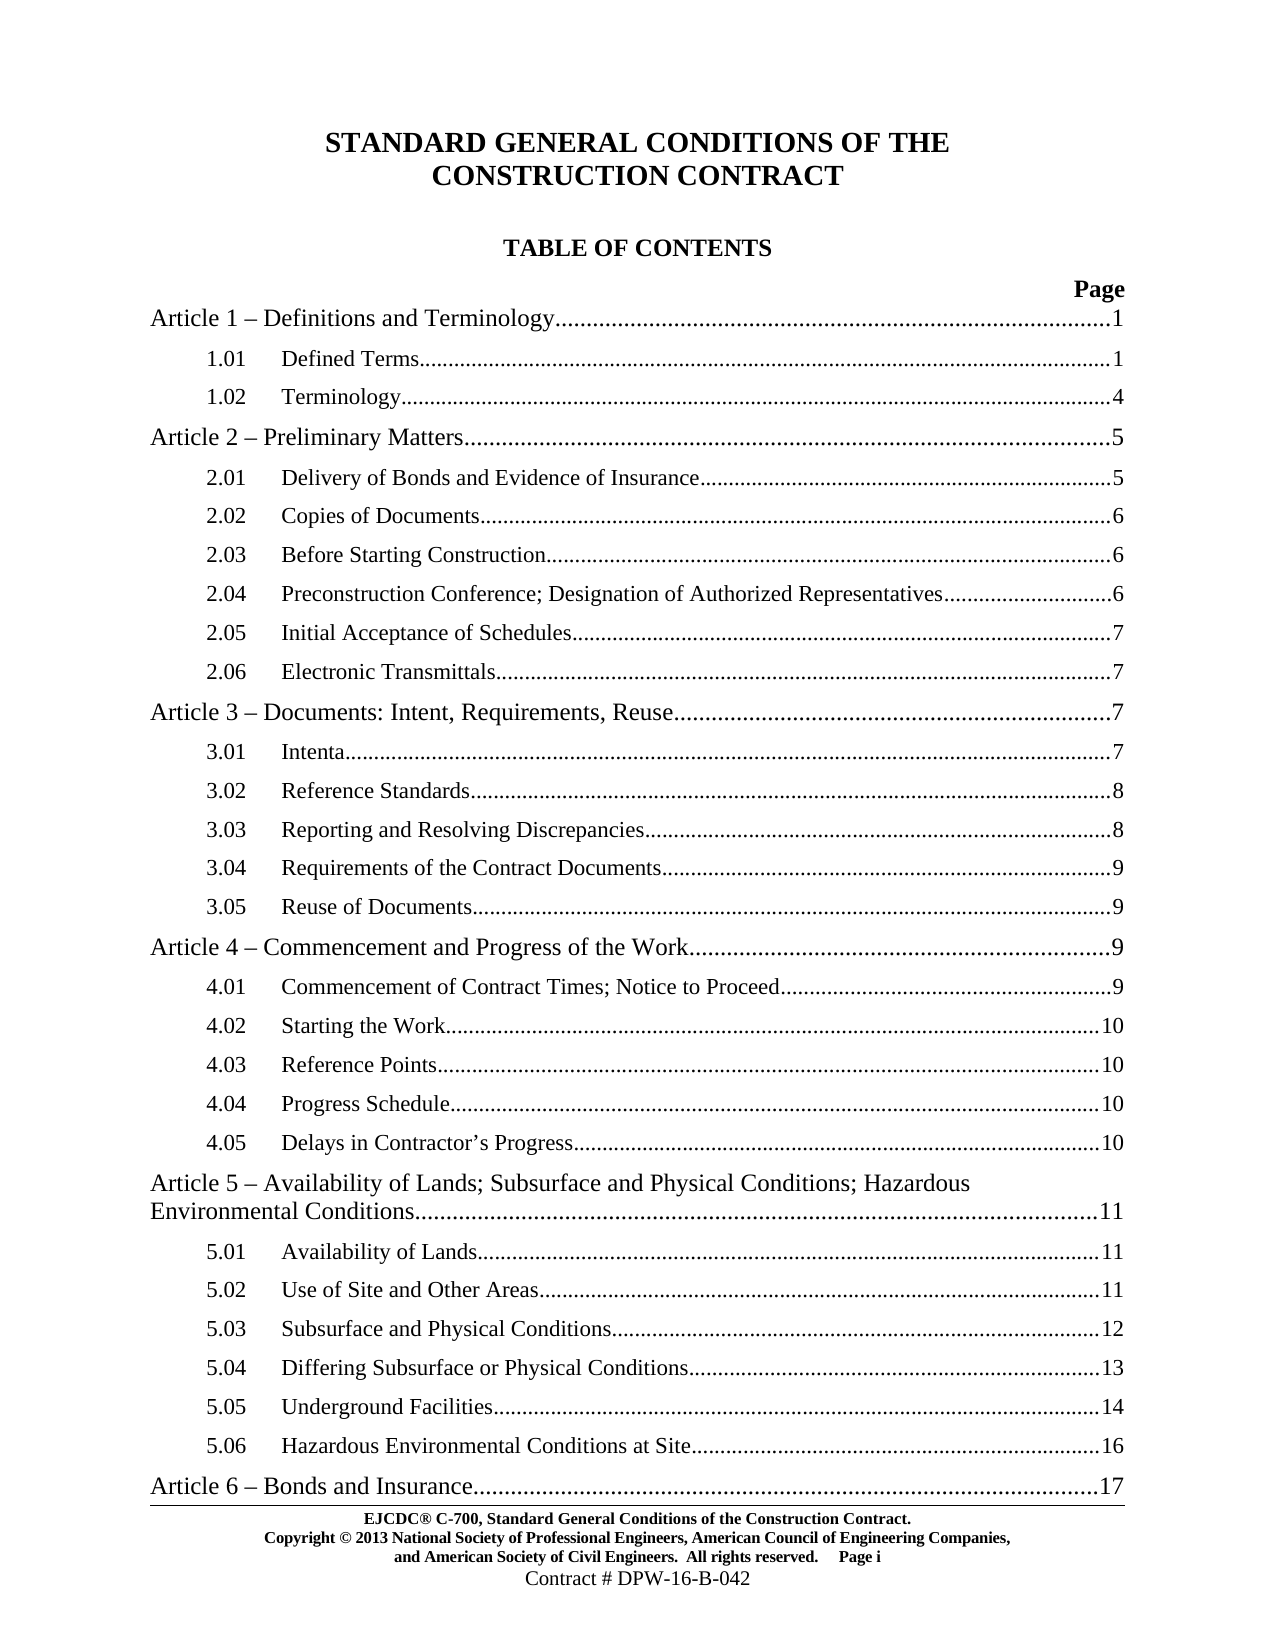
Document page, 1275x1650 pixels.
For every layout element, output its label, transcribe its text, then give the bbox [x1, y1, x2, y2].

text Page [150, 274, 1125, 303]
text Article 4 – Commencement and Progress of the Work 9 [150, 932, 1125, 961]
text 5.03 Subsurface and Physical Conditions 12 [206, 1315, 1125, 1342]
text 1.02 Terminology 4 [206, 383, 1125, 410]
text Article 6 – Bonds and Insurance 17 [150, 1471, 1125, 1499]
text 5.05 Underground Facilities 14 [206, 1393, 1125, 1419]
text 5.02 Use of Site and Other Areas 11 [206, 1277, 1125, 1303]
text 4.05 Delays in Contractor’s Progress 10 [206, 1129, 1125, 1155]
text Article 1 – Definitions and Terminology 1 [150, 303, 1125, 332]
text 2.05 Initial Acceptance of Schedules 7 [206, 619, 1125, 645]
text 2.03 Before Starting Construction 6 [206, 541, 1125, 568]
text 4.01 Commencement of Contract Times; Notice to Proceed 9 [206, 973, 1125, 1000]
text 3.04 Requirements of the Contract Documents 9 [206, 854, 1125, 881]
text STANDARD GENERAL CONDITIONS OF THE [150, 125, 1125, 158]
text Article 3 – Documents: Intent, Requirements, Reuse 7 [150, 697, 1125, 725]
text 4.04 Progress Schedule 10 [206, 1090, 1125, 1116]
text 3.01 Intenta 7 [206, 738, 1125, 764]
text 2.06 Electronic Transmittals 7 [206, 658, 1125, 684]
text 3.02 Reference Standards 8 [206, 777, 1125, 803]
text CONSTRUCTION CONTRACT [150, 158, 1125, 192]
text 5.01 Availability of Lands 11 [206, 1238, 1125, 1264]
text 4.02 Starting the Work 10 [206, 1012, 1125, 1039]
text 2.01 Delivery of Bonds and Evidence of Insurance 5 [206, 463, 1125, 490]
text 2.04 Preconstruction Conference; Designation of Authorized Representatives 6 [206, 580, 1125, 606]
text TABLE OF CONTENTS [150, 233, 1125, 262]
text 4.03 Reference Points 10 [206, 1051, 1125, 1077]
text Article 2 – Preliminary Matters 5 [150, 422, 1125, 451]
text 5.04 Differing Subsurface or Physical Conditions 13 [206, 1354, 1125, 1381]
text 3.03 Reporting and Resolving Discrepancies 8 [206, 816, 1125, 842]
text 2.02 Copies of Documents 6 [206, 502, 1125, 529]
text 3.05 Reuse of Documents 9 [206, 893, 1125, 920]
text Article 5 – Availability of Lands; Subsurface and Physical Conditions; Hazardous Environmental Conditions 11 [150, 1168, 1125, 1225]
text 5.06 Hazardous Environmental Conditions at Site 16 [206, 1432, 1125, 1458]
text 1.01 Defined Terms 1 [206, 344, 1125, 371]
